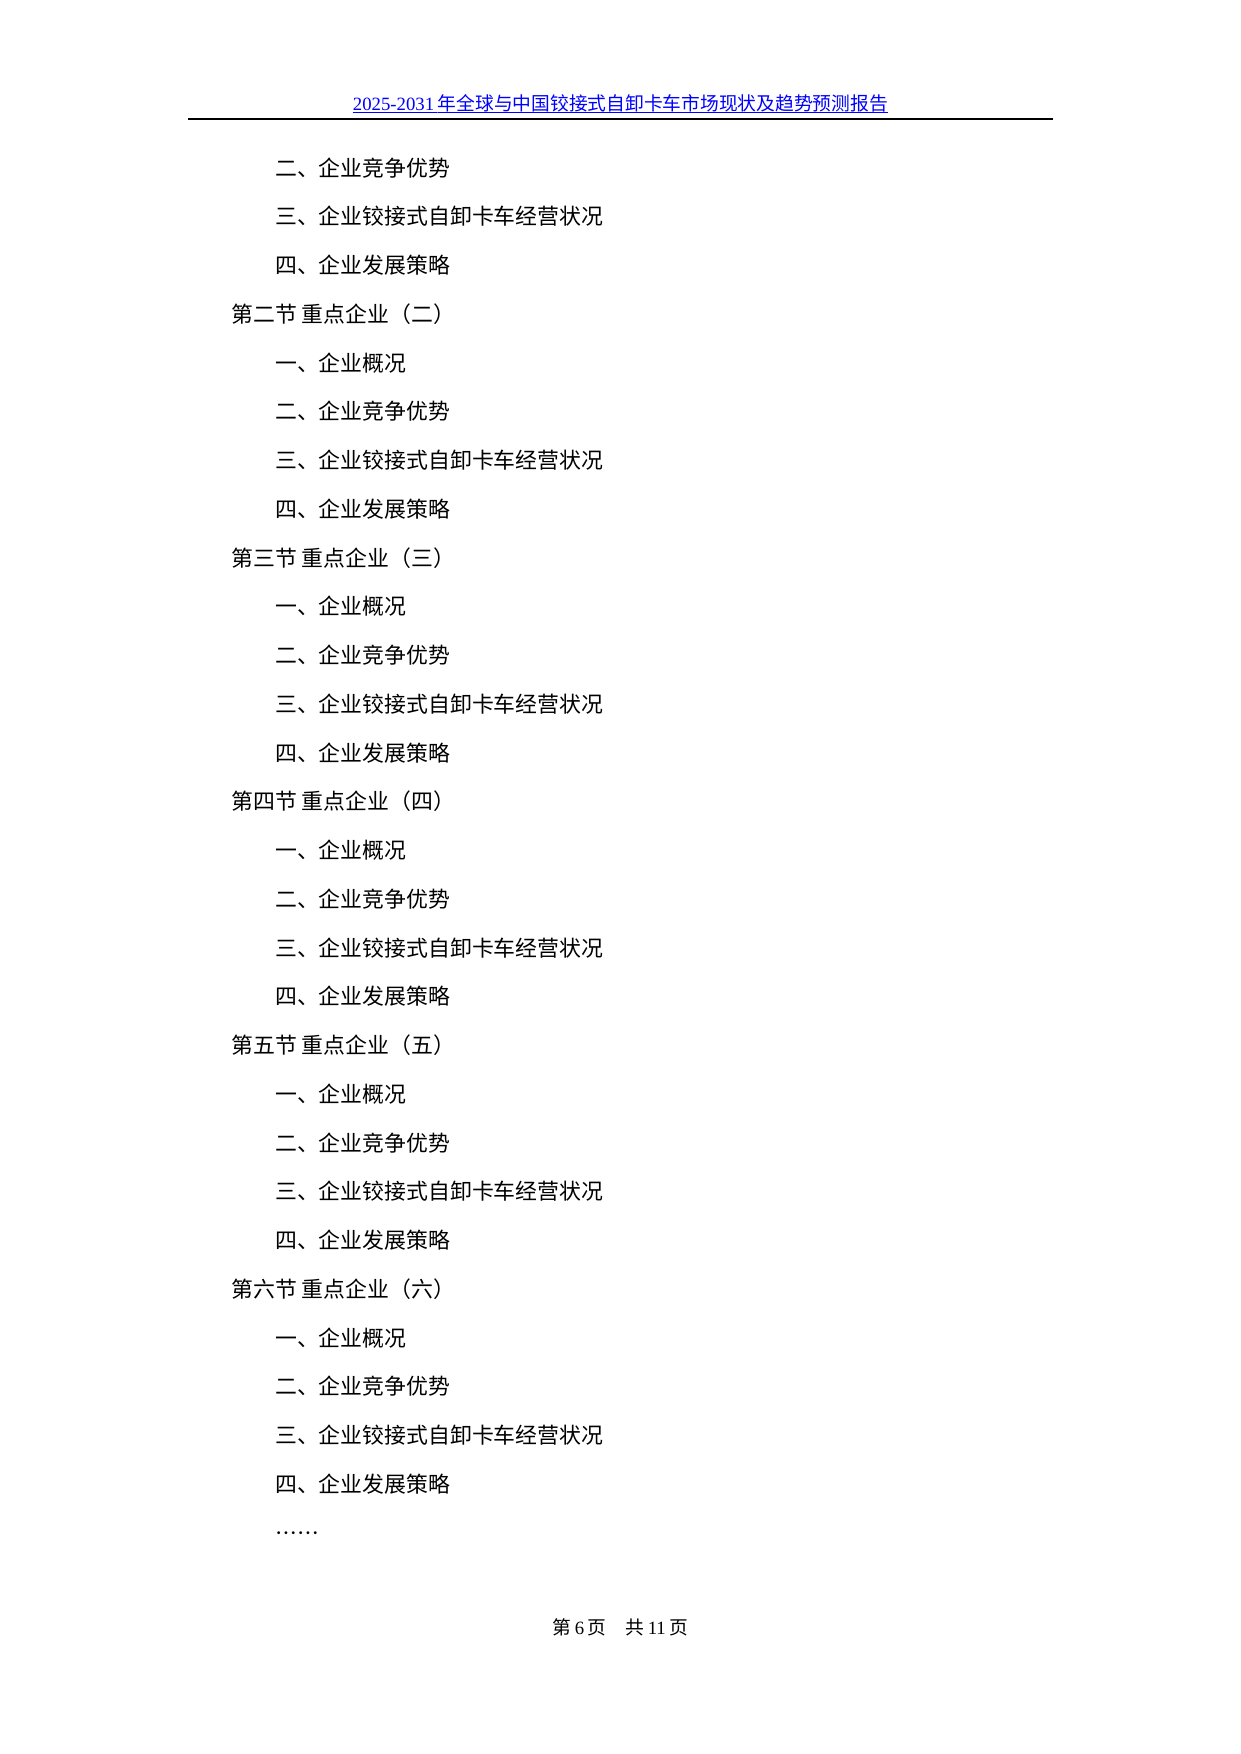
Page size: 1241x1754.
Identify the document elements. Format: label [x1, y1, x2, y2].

text [187, 150, 1053, 1548]
